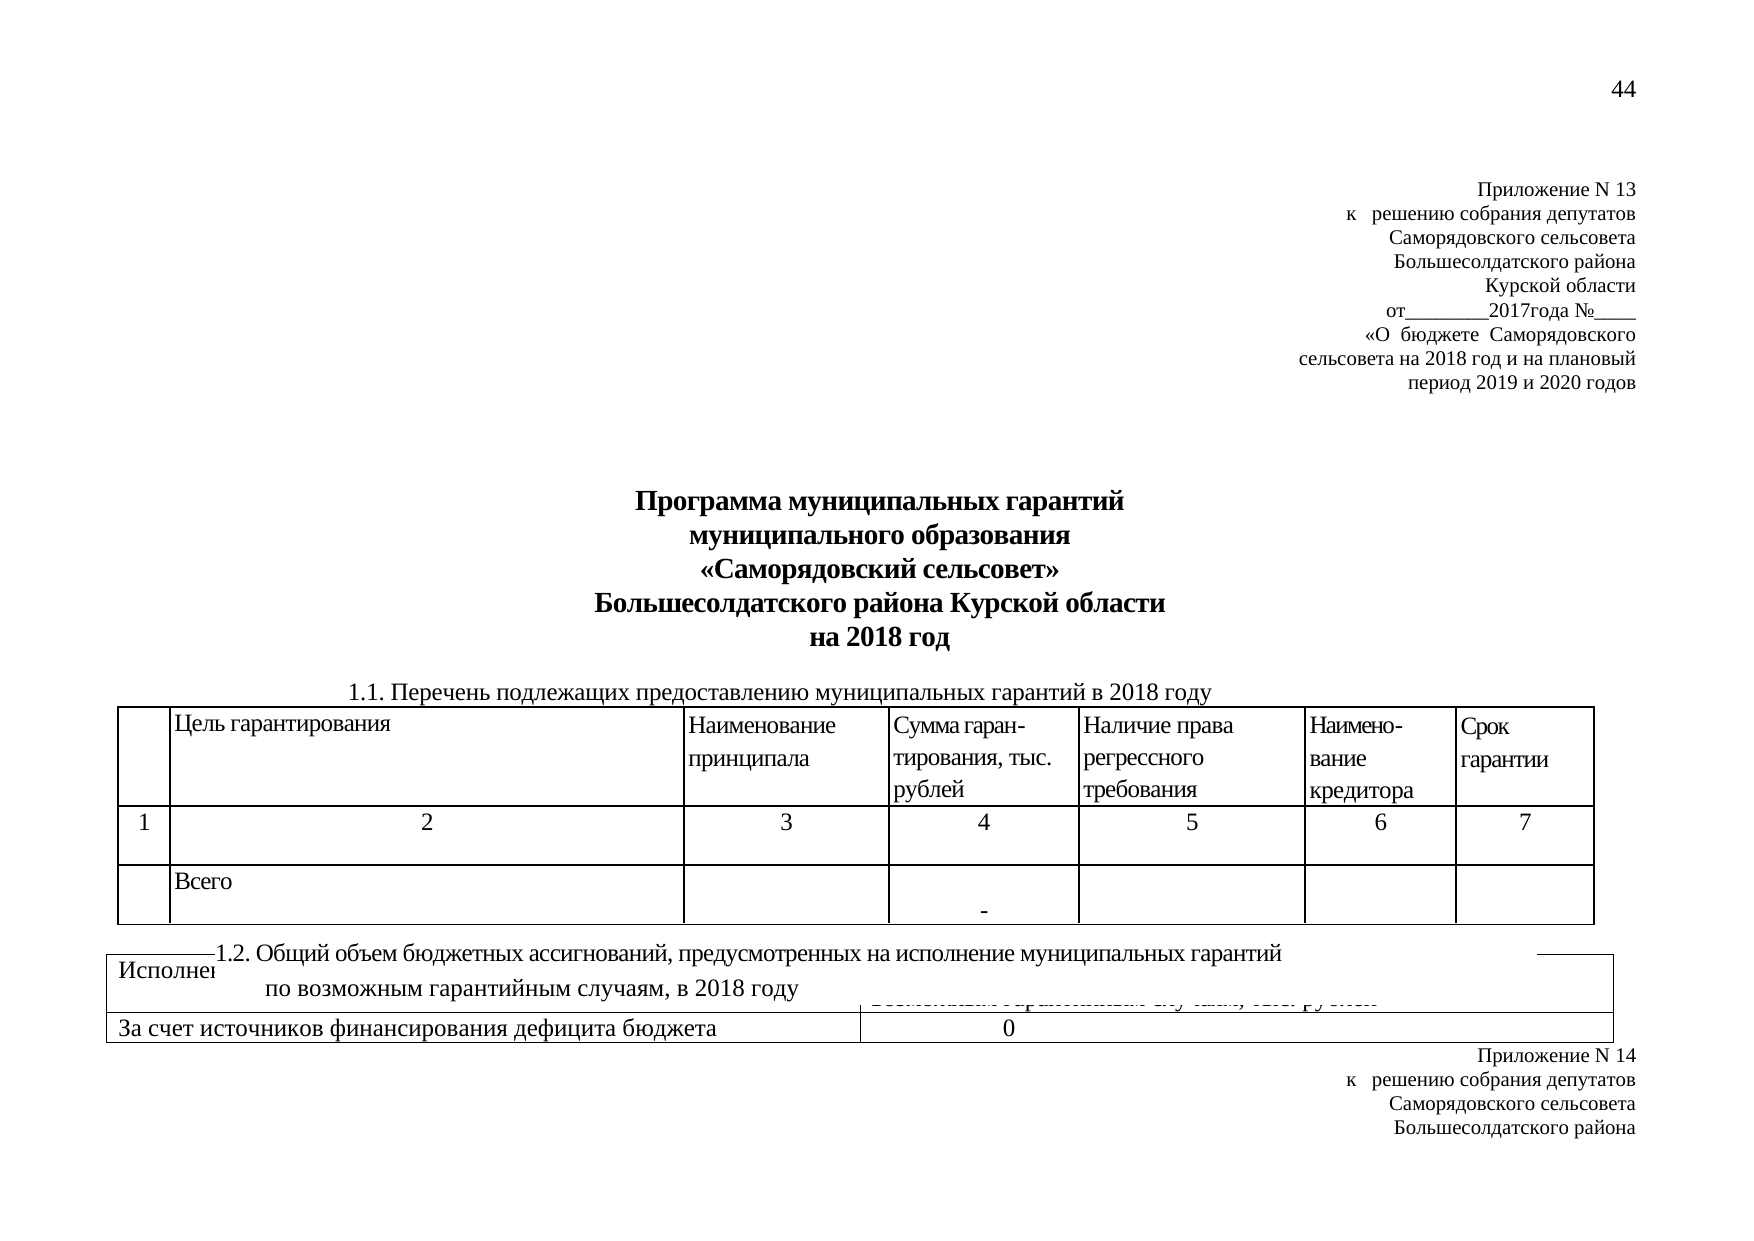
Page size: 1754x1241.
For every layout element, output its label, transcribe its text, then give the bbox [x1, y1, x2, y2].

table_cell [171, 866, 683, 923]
text Саморядовского сельсовета [118, 225, 1636, 249]
text 1.1. Перечень подлежащих предоставлению муниципальных гарантий в 2018 году [348, 677, 1636, 706]
text Программа муниципальных гарантий муниципального образования «Саморядовский сельсовет» Большесолдатского района Курской области на 2018 год [587, 484, 1172, 653]
text Приложение N 14 [118, 1043, 1636, 1067]
text «О бюджете Саморядовского [118, 322, 1636, 346]
text Саморядовского сельсовета [118, 1091, 1636, 1115]
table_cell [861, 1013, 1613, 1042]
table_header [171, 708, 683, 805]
text Приложение N 13 [118, 177, 1636, 201]
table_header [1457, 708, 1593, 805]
text к решению собрания депутатов [118, 201, 1636, 225]
text период 2019 и 2020 годов [118, 370, 1636, 394]
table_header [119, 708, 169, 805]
text к решению собрания депутатов [118, 1067, 1636, 1091]
text от________2017года №____ [118, 297, 1636, 322]
text 1.2. Общий объем бюджетных ассигнований, предусмотренных на исполнение муниципальных гарантий по возможным гарантийным случаям, в 2018 году [215, 934, 1537, 1003]
text Большесолдатского района [118, 249, 1636, 273]
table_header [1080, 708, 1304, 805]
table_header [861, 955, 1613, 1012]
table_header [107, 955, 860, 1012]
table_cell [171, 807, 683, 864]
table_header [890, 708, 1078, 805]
text сельсовета на 2018 год и на плановый [118, 346, 1636, 370]
text Курской области [118, 273, 1636, 297]
text Большесолдатского района [118, 1115, 1636, 1139]
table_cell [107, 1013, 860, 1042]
